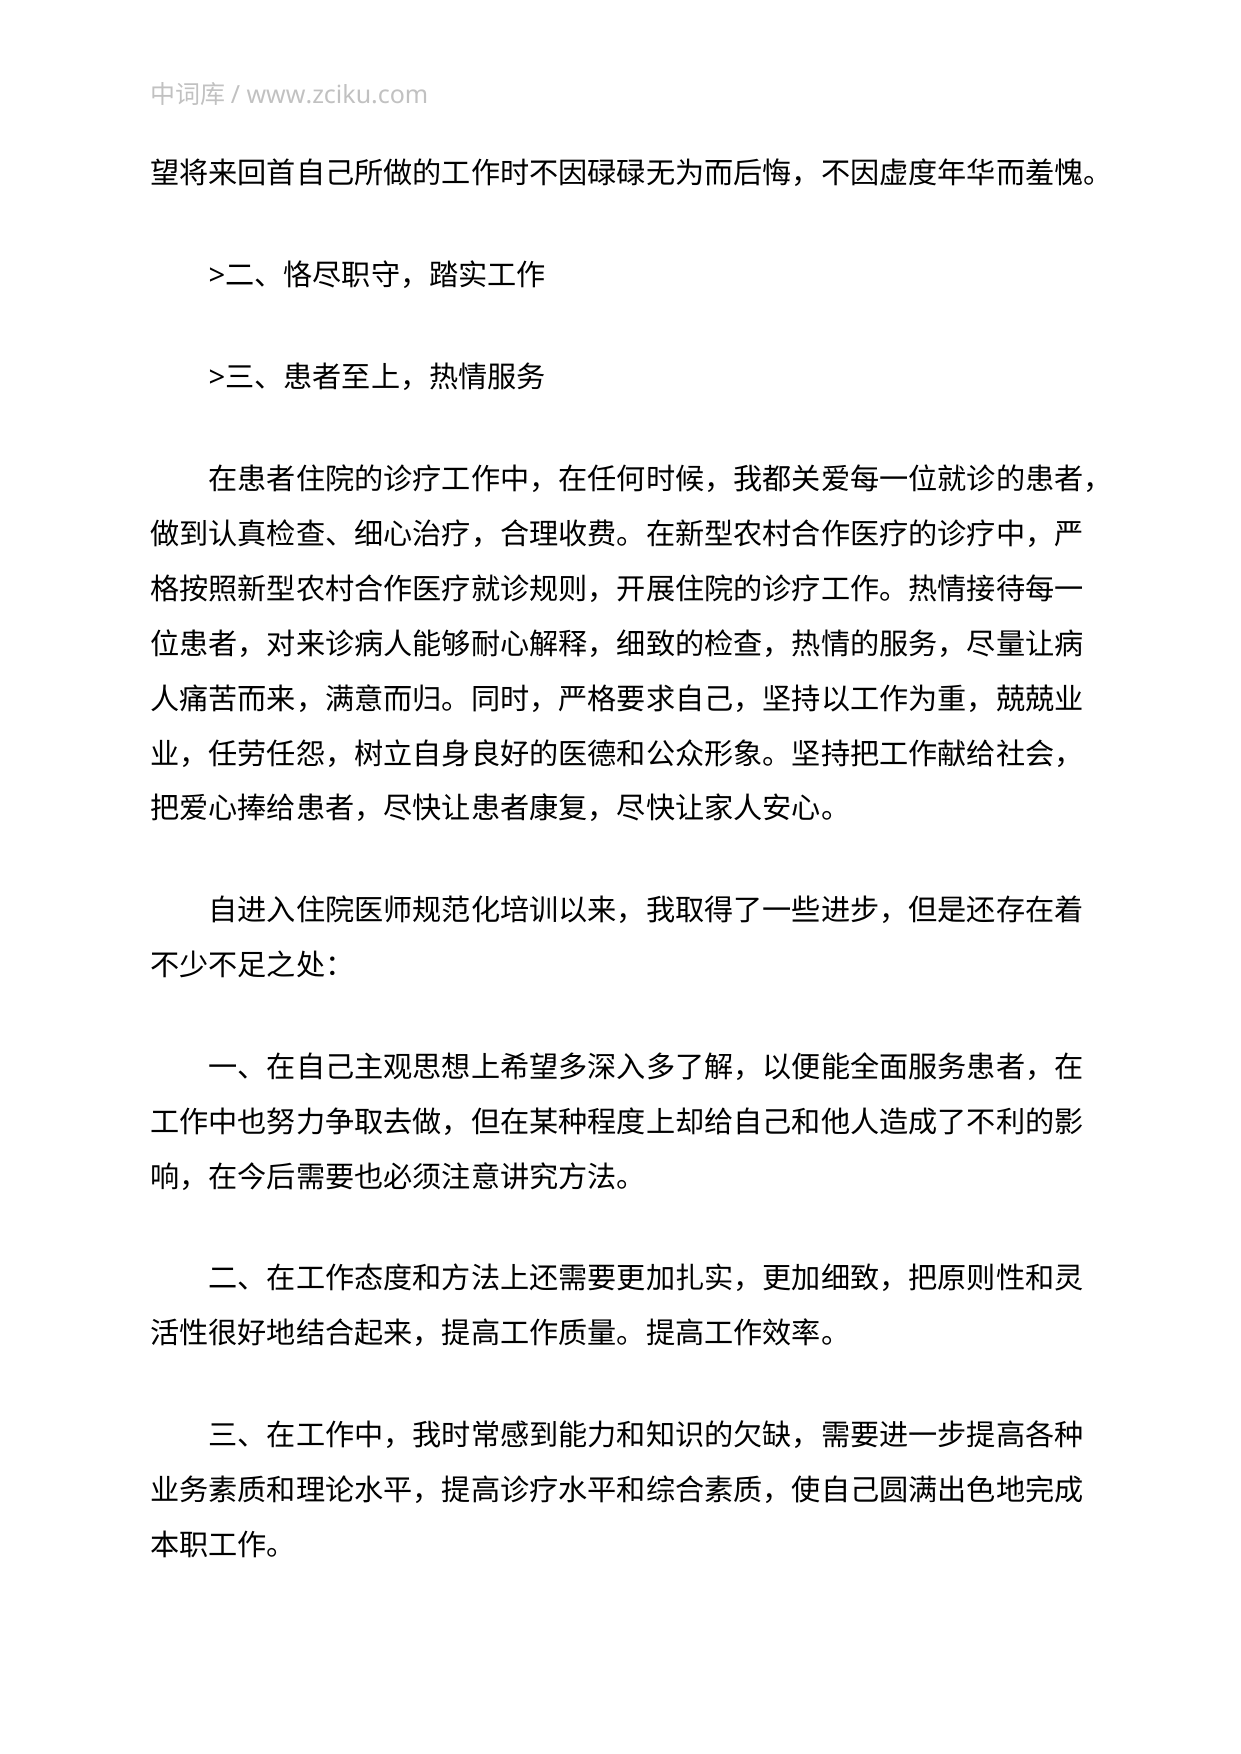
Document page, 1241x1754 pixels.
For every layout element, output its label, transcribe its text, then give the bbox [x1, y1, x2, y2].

text 一、在自己主观思想上希望多深入多了解，以便能全面服务患者，在工作中也努力争取去做，但在某种程度上却给自己和他人造成了不利的影响，在今后需要也必须注意讲究方法。 [150, 1043, 1090, 1196]
text 在患者住院的诊疗工作中，在任何时候，我都关爱每一位就诊的患者，做到认真检查、细心治疗，合理收费。在新型农村合作医疗的诊疗中，严格按照新型农村合作医疗就诊规则，开展住院的诊疗工作。热情接待每一位患者，对来诊病人能够耐心解释，细致的检查，热情的服务，尽量让病人痛苦而来，满意而归。同时，严格要求自己，坚持以工作为重，兢兢业业，任劳任怨，树立自身良好的医德和公众形象。坚持把工作献给社会，把爱心捧给患者，尽快让患者康复，尽快让家人安心。 [150, 456, 1090, 827]
text 三、在工作中，我时常感到能力和知识的欠缺，需要进一步提高各种业务素质和理论水平，提高诊疗水平和综合素质，使自己圆满出色地完成本职工作。 [150, 1412, 1090, 1564]
text 自进入住院医师规范化培训以来，我取得了一些进步，但是还存在着不少不足之处： [150, 887, 1090, 984]
text >二、恪尽职守，踏实工作 [150, 252, 1090, 294]
text 二、在工作态度和方法上还需要更加扎实，更加细致，把原则性和灵活性很好地结合起来，提高工作质量。提高工作效率。 [150, 1255, 1090, 1352]
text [150, 150, 1090, 192]
text >三、患者至上，热情服务 [150, 354, 1090, 396]
